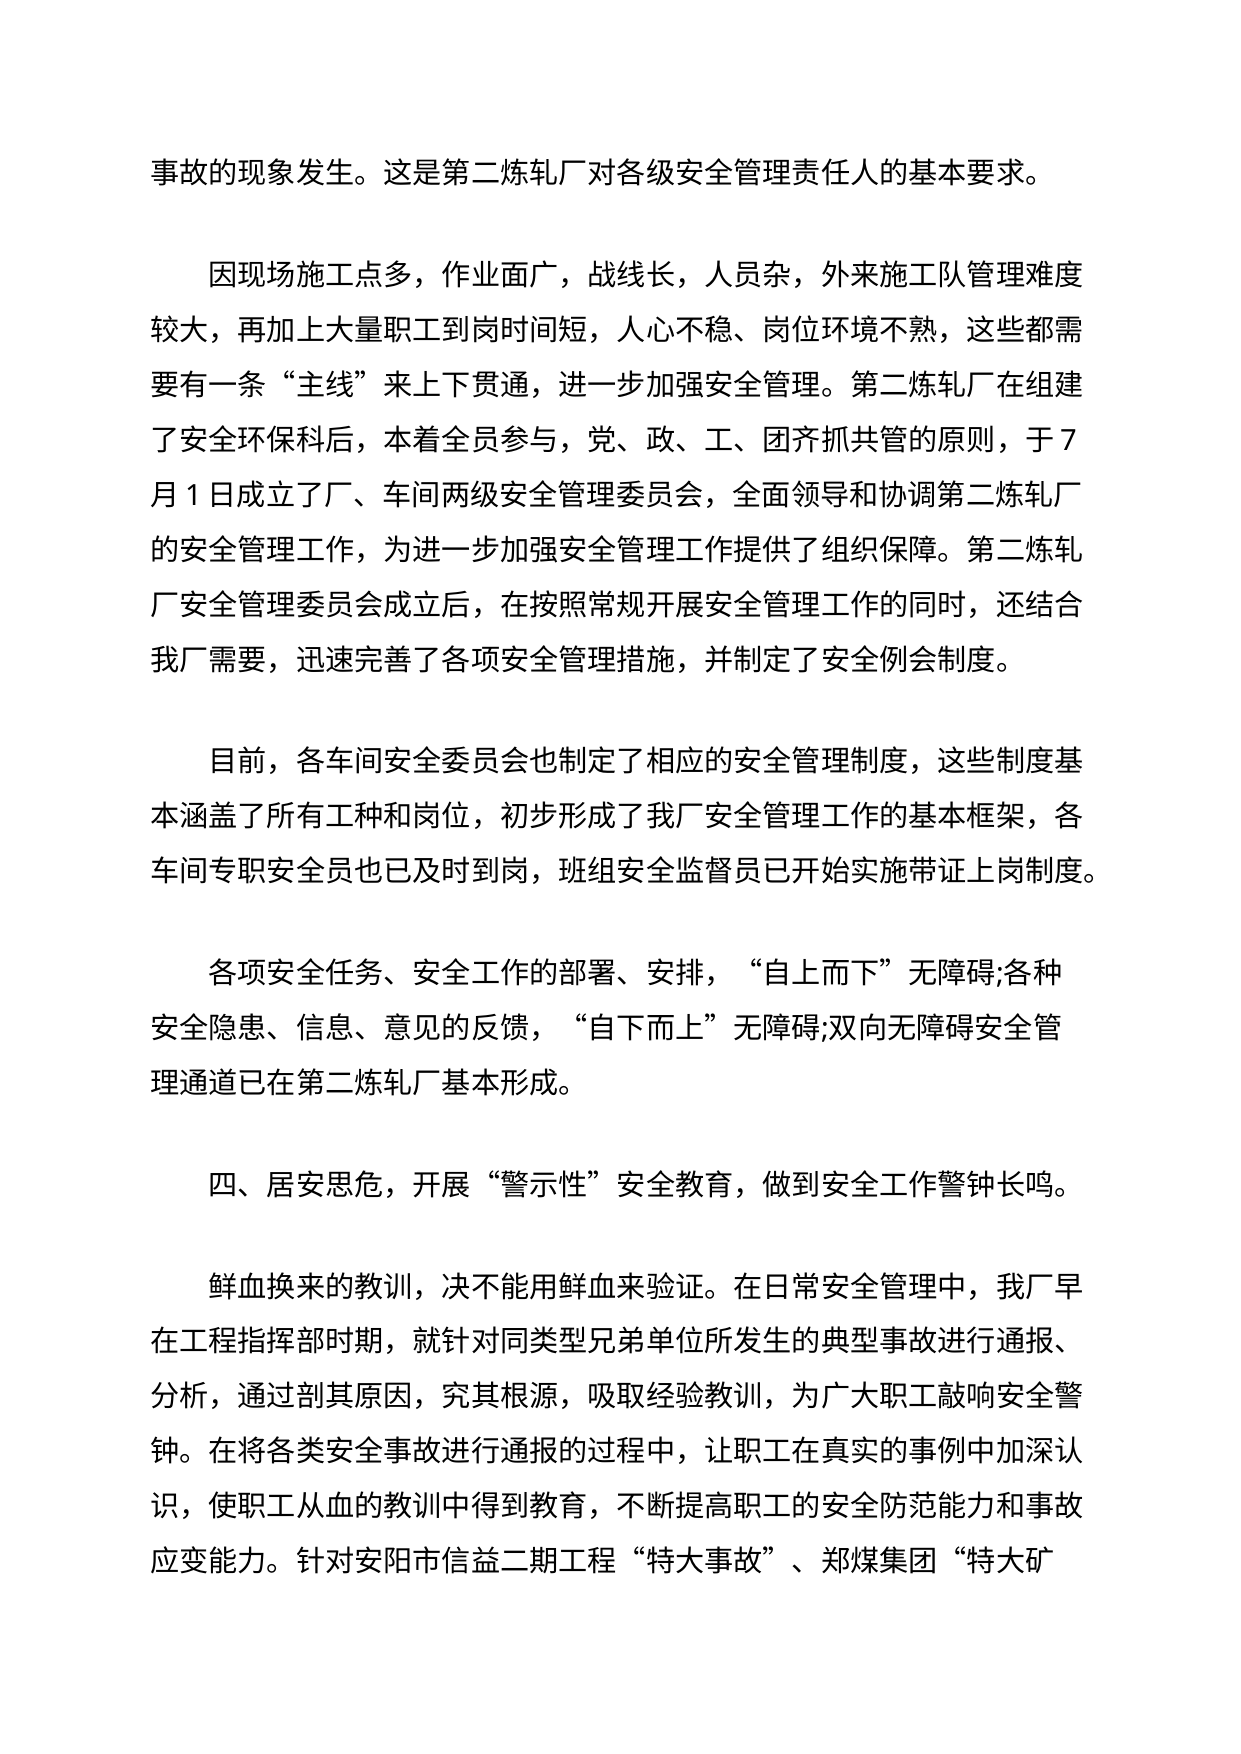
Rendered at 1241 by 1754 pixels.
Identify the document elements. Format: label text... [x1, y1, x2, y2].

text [150, 150, 1090, 192]
text 目前，各车间安全委员会也制定了相应的安全管理制度，这些制度基本涵盖了所有工种和岗位，初步形成了我厂安全管理工作的基本框架，各车间专职安全员也已及时到岗，班组安全监督员已开始实施带证上岗制度。 [150, 738, 1090, 890]
text 四、居安思危，开展“警示性”安全教育，做到安全工作警钟长鸣。 [150, 1161, 1090, 1204]
text 因现场施工点多，作业面广，战线长，人员杂，外来施工队管理难度较大，再加上大量职工到岗时间短，人心不稳、岗位环境不熟，这些都需要有一条“主线”来上下贯通，进一步加强安全管理。第二炼轧厂在组建了安全环保科后，本着全员参与，党、政、工、团齐抓共管的原则，于7月1日成立了厂、车间两级安全管理委员会，全面领导和协调第二炼轧厂的安全管理工作，为进一步加强安全管理工作提供了组织保障。第二炼轧厂安全管理委员会成立后，在按照常规开展安全管理工作的同时，还结合我厂需要，迅速完善了各项安全管理措施，并制定了安全例会制度。 [150, 252, 1090, 678]
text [150, 1263, 1090, 1580]
text 各项安全任务、安全工作的部署、安排，“自上而下”无障碍;各种安全隐患、信息、意见的反馈，“自下而上”无障碍;双向无障碍安全管理通道已在第二炼轧厂基本形成。 [150, 949, 1090, 1102]
